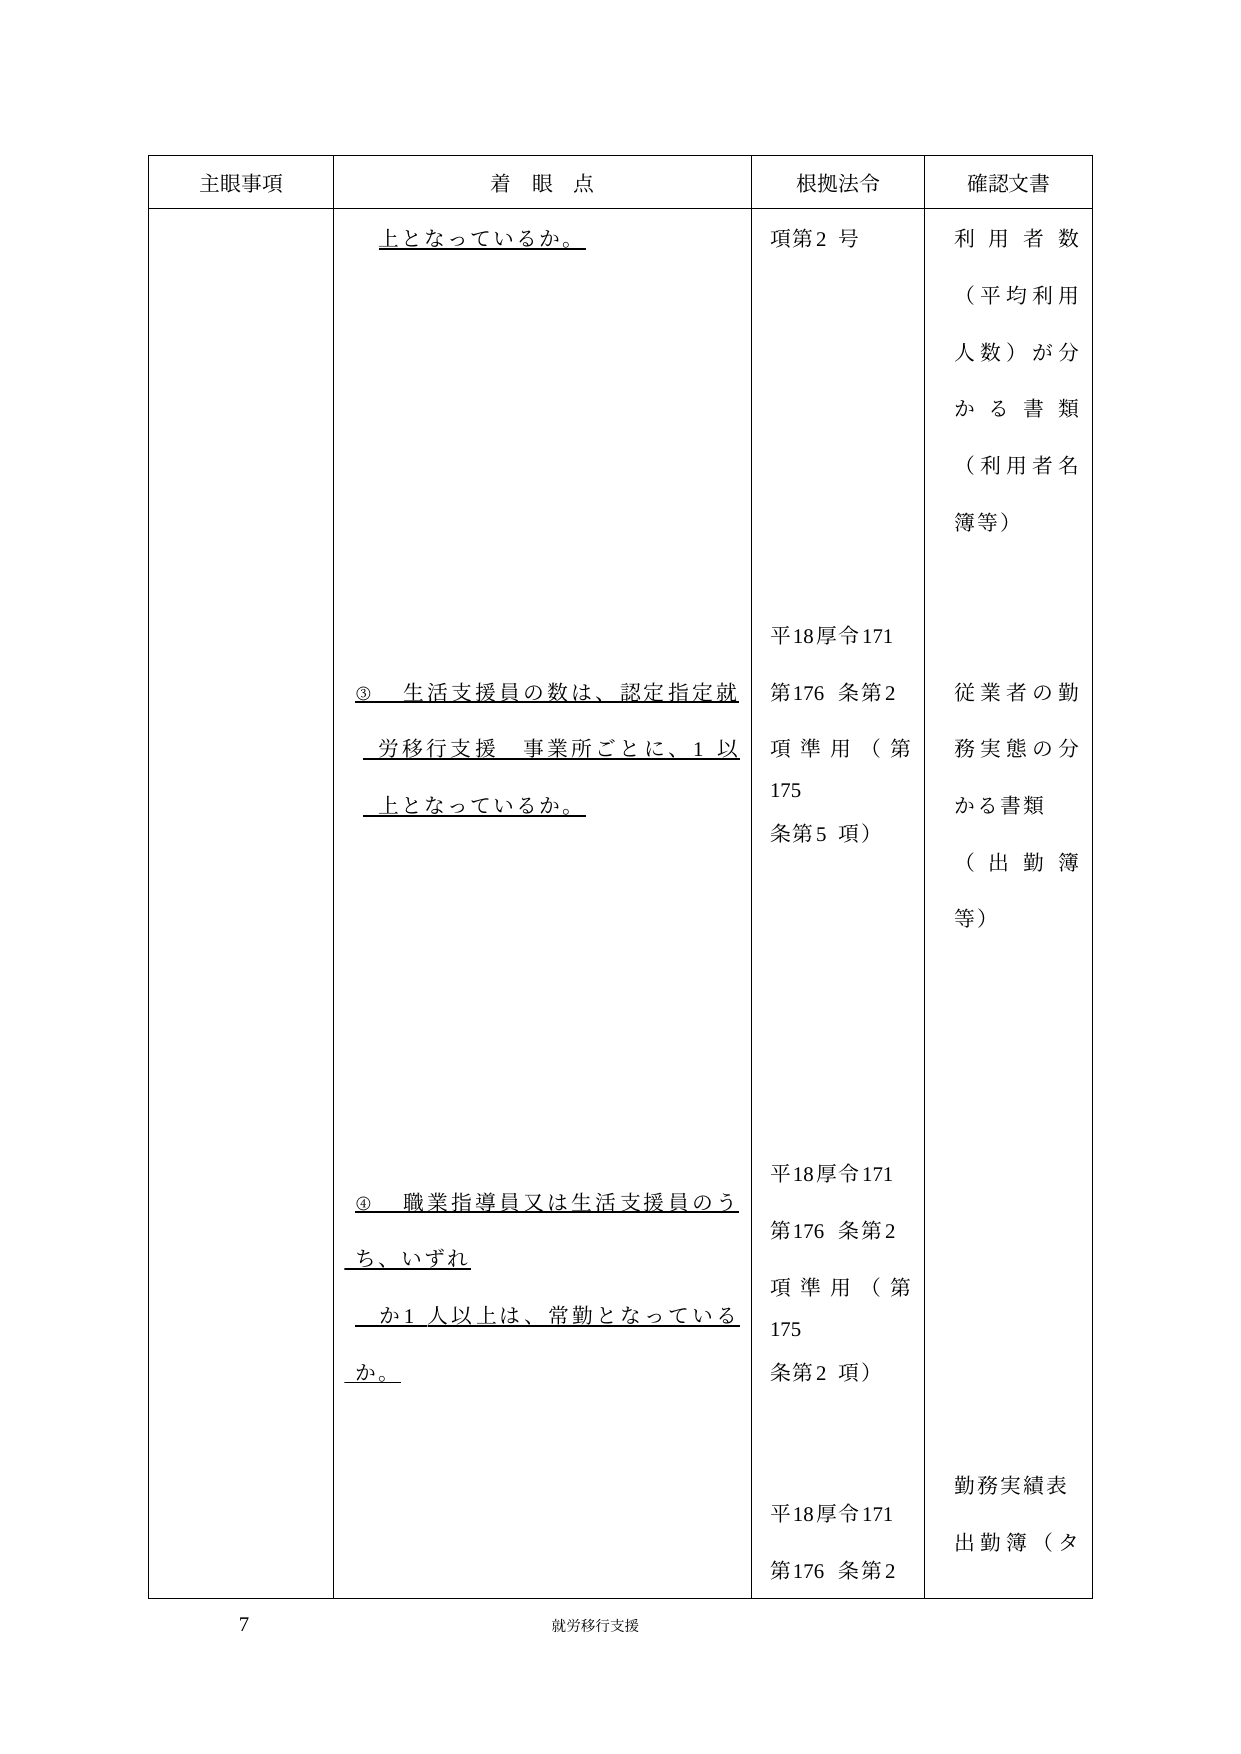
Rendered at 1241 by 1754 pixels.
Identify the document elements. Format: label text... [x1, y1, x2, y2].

table_header 着 眼 点 [334, 156, 751, 208]
table_header 確認文書 [925, 156, 1092, 208]
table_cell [925, 209, 1092, 1598]
table_header 根拠法令 [752, 156, 924, 208]
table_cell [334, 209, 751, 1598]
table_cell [149, 209, 333, 1598]
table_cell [752, 209, 924, 1598]
table_header 主眼事項 [149, 156, 333, 208]
